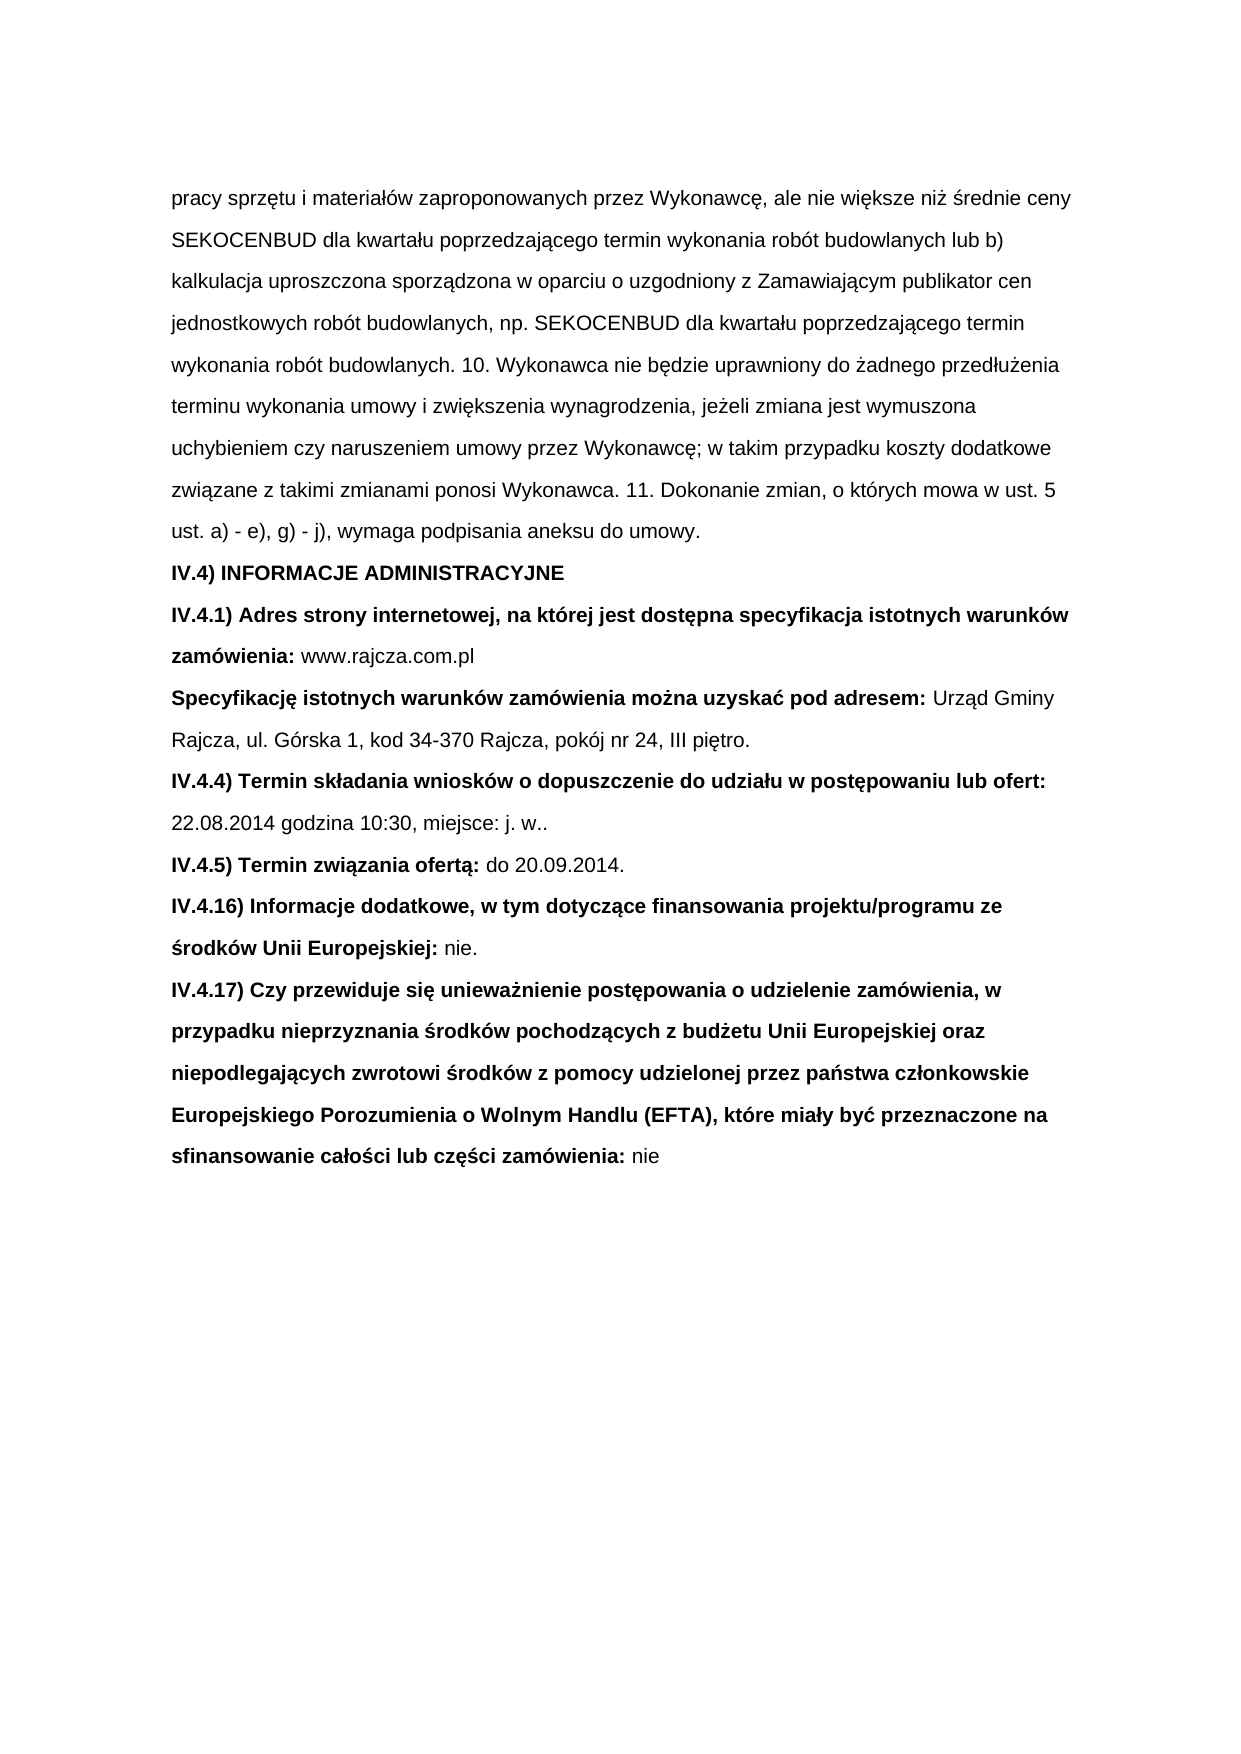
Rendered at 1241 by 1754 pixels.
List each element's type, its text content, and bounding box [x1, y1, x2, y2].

text IV.4.17) Czy przewiduje się unieważnienie postępowania o udzielenie zamówienia, w przypadku nieprzyznania środków pochodzących z budżetu Unii Europejskiej oraz niepodlegających zwrotowi środków z pomocy udzielonej przez państwa członkowskie Europejskiego Porozumienia o Wolnym Handlu (EFTA), które miały być przeznaczone na sfinansowanie całości lub części zamówienia: nie [171, 960, 1093, 1168]
text IV.4) INFORMACJE ADMINISTRACYJNE [171, 543, 1093, 585]
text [171, 168, 1093, 543]
text IV.4.5) Termin związania ofertą: do 20.09.2014. [171, 835, 1093, 877]
text IV.4.1) Adres strony internetowej, na której jest dostępna specyfikacja istotnych warunków zamówienia: www.rajcza.com.pl Specyfikację istotnych warunków zamówienia można uzyskać pod adresem: Urząd Gminy Rajcza, ul. Górska 1, kod 34-370 Rajcza, pokój nr 24, III piętro. [171, 585, 1093, 752]
text IV.4.16) Informacje dodatkowe, w tym dotyczące finansowania projektu/programu ze środków Unii Europejskiej: nie. [171, 877, 1093, 960]
text IV.4.4) Termin składania wniosków o dopuszczenie do udziału w postępowaniu lub ofert: 22.08.2014 godzina 10:30, miejsce: j. w.. [171, 752, 1093, 835]
